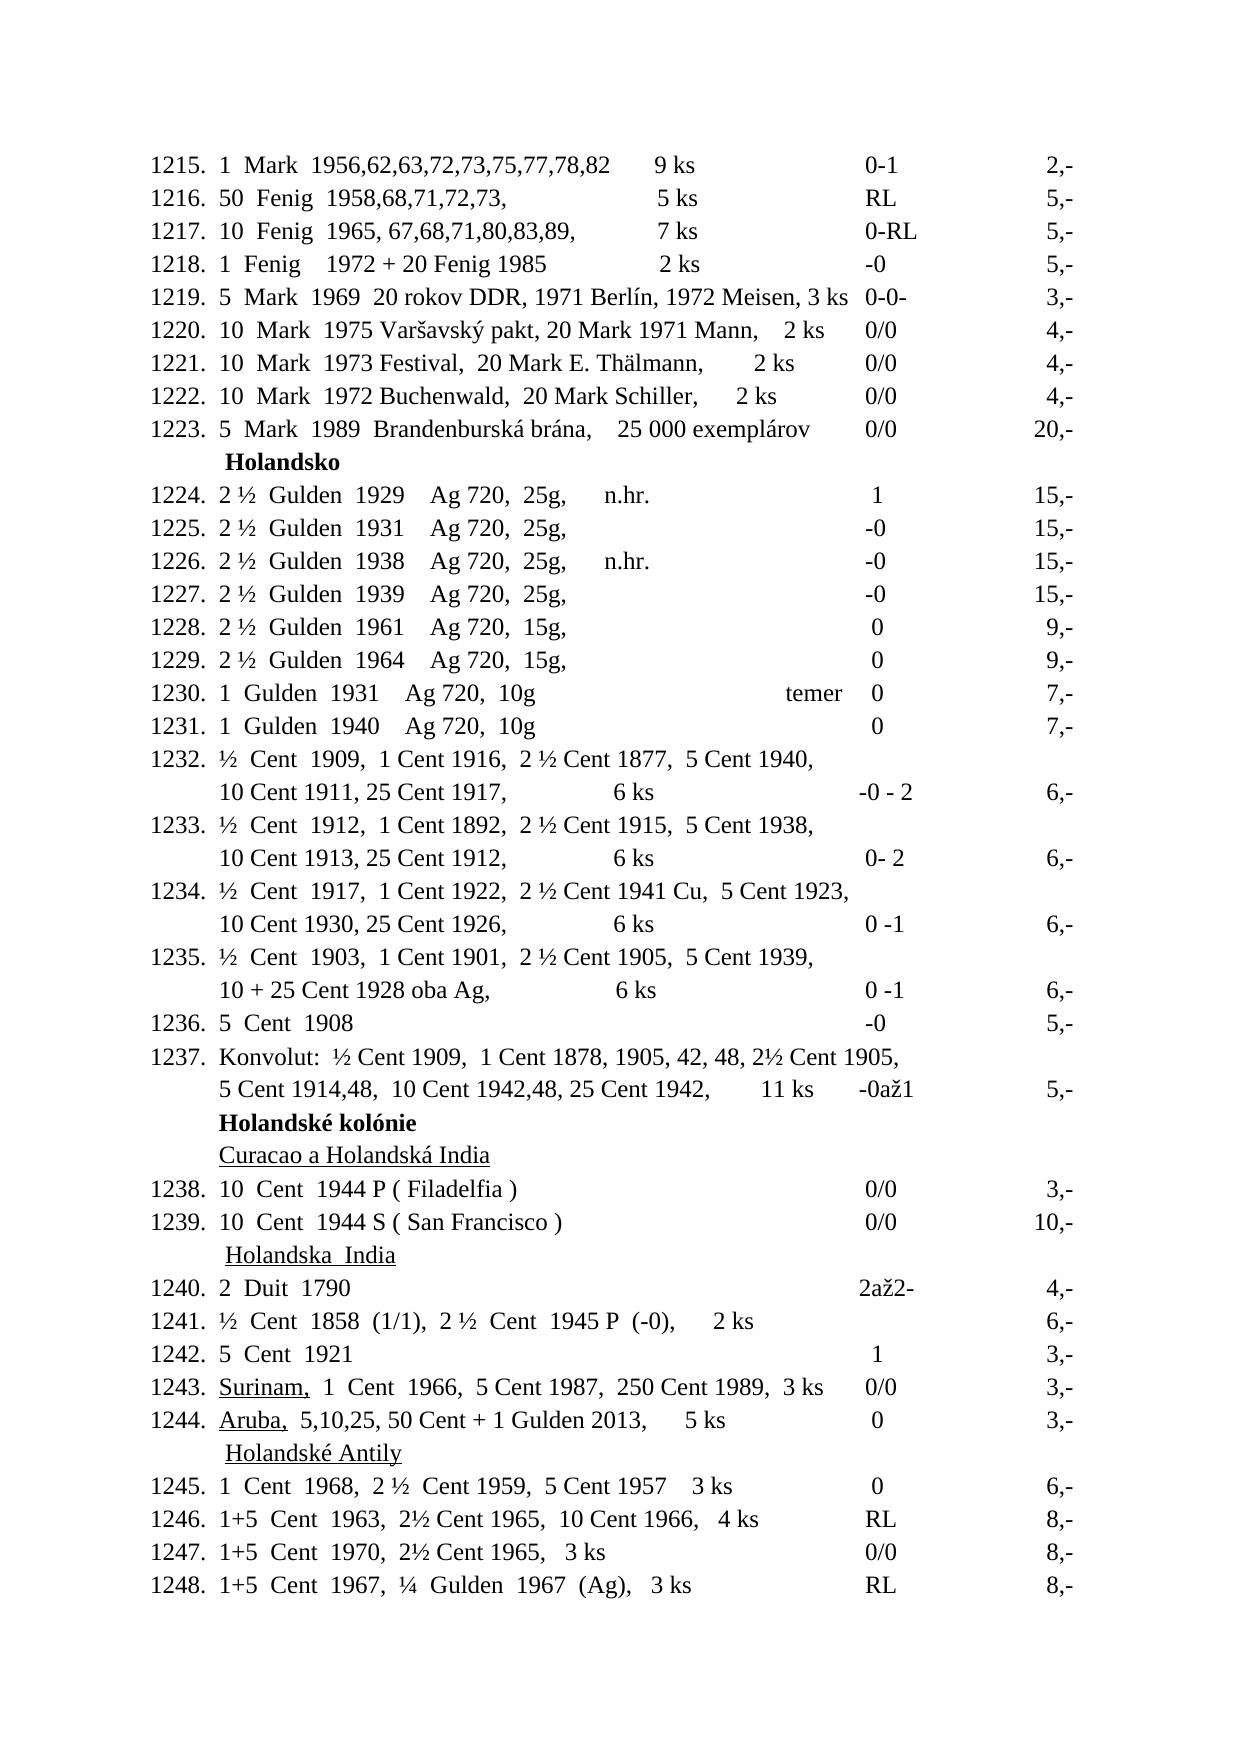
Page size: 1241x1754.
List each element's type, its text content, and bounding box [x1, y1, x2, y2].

text Holandské kolónie [150, 1108, 1090, 1136]
text 1216. 50 Fenig 1958,68,71,72,73, 5 ks RL 5,- [150, 183, 1090, 212]
text 1234. ½ Cent 1917, 1 Cent 1922, 2 ½ Cent 1941 Cu, 5 Cent 1923, [150, 876, 1090, 905]
text 1223. 5 Mark 1989 Brandenburská brána, 25 000 exemplárov 0/0 20,- [150, 414, 1090, 443]
text Holandsko [150, 447, 1090, 476]
text 1239. 10 Cent 1944 S ( San Francisco ) 0/0 10,- [150, 1207, 1090, 1235]
text 1240. 2 Duit 1790 2až2- 4,- [150, 1273, 1090, 1301]
text 10 Cent 1930, 25 Cent 1926, 6 ks 0 -1 6,- [150, 909, 1090, 938]
text 1242. 5 Cent 1921 1 3,- [150, 1339, 1090, 1367]
text 1228. 2 ½ Gulden 1961 Ag 720, 15g, 0 9,- [150, 612, 1090, 641]
text 1241. ½ Cent 1858 (1/1), 2 ½ Cent 1945 P (-0), 2 ks 6,- [150, 1306, 1090, 1334]
text Holandské Antily [150, 1438, 1090, 1467]
text 1235. ½ Cent 1903, 1 Cent 1901, 2 ½ Cent 1905, 5 Cent 1939, [150, 942, 1090, 971]
text 1229. 2 ½ Gulden 1964 Ag 720, 15g, 0 9,- [150, 645, 1090, 674]
text 1244. Aruba, 5,10,25, 50 Cent + 1 Gulden 2013, 5 ks 0 3,- [150, 1405, 1090, 1433]
text 1219. 5 Mark 1969 20 rokov DDR, 1971 Berlín, 1972 Meisen, 3 ks 0-0- 3,- [150, 282, 1090, 311]
text 10 Cent 1913, 25 Cent 1912, 6 ks 0- 2 6,- [150, 843, 1090, 872]
text 1232. ½ Cent 1909, 1 Cent 1916, 2 ½ Cent 1877, 5 Cent 1940, [150, 744, 1090, 773]
text 1237. Konvolut: ½ Cent 1909, 1 Cent 1878, 1905, 42, 48, 2½ Cent 1905, [150, 1042, 1090, 1070]
text Holandska India [150, 1240, 1090, 1268]
text 5 Cent 1914,48, 10 Cent 1942,48, 25 Cent 1942, 11 ks -0až1 5,- [150, 1074, 1090, 1103]
text 1227. 2 ½ Gulden 1939 Ag 720, 25g, -0 15,- [150, 579, 1090, 608]
text 1224. 2 ½ Gulden 1929 Ag 720, 25g, n.hr. 1 15,- [150, 480, 1090, 509]
text 10 Cent 1911, 25 Cent 1917, 6 ks -0 - 2 6,- 1233. ½ Cent 1912, 1 Cent 1892, 2 ½ Cent 1915, 5 Cent 1938, [150, 777, 1090, 839]
text 1221. 10 Mark 1973 Festival, 20 Mark E. Thälmann, 2 ks 0/0 4,- [150, 348, 1090, 377]
text 1225. 2 ½ Gulden 1931 Ag 720, 25g, -0 15,- [150, 513, 1090, 542]
text 1226. 2 ½ Gulden 1938 Ag 720, 25g, n.hr. -0 15,- [150, 546, 1090, 575]
text 1236. 5 Cent 1908 -0 5,- [150, 1008, 1090, 1037]
text 1247. 1+5 Cent 1970, 2½ Cent 1965, 3 ks 0/0 8,- [150, 1537, 1090, 1566]
text 1245. 1 Cent 1968, 2 ½ Cent 1959, 5 Cent 1957 3 ks 0 6,- [150, 1471, 1090, 1499]
text 1243. Surinam, 1 Cent 1966, 5 Cent 1987, 250 Cent 1989, 3 ks 0/0 3,- [150, 1372, 1090, 1401]
text 1215. 1 Mark 1956,62,63,72,73,75,77,78,82 9 ks 0-1 2,- [150, 150, 1090, 179]
text 10 + 25 Cent 1928 oba Ag, 6 ks 0 -1 6,- [150, 976, 1090, 1004]
text 1238. 10 Cent 1944 P ( Filadelfia ) 0/0 3,- [150, 1174, 1090, 1202]
text 1248. 1+5 Cent 1967, ¼ Gulden 1967 (Ag), 3 ks RL 8,- [150, 1570, 1090, 1599]
text 1246. 1+5 Cent 1963, 2½ Cent 1965, 10 Cent 1966, 4 ks RL 8,- [150, 1504, 1090, 1533]
text 1230. 1 Gulden 1931 Ag 720, 10g temer 0 7,- [150, 678, 1090, 707]
text 1231. 1 Gulden 1940 Ag 720, 10g 0 7,- [150, 711, 1090, 740]
text 1218. 1 Fenig 1972 + 20 Fenig 1985 2 ks -0 5,- [150, 249, 1090, 278]
text 1220. 10 Mark 1975 Varšavský pakt, 20 Mark 1971 Mann, 2 ks 0/0 4,- [150, 315, 1090, 344]
text 1222. 10 Mark 1972 Buchenwald, 20 Mark Schiller, 2 ks 0/0 4,- [150, 381, 1090, 410]
text Curacao a Holandská India [150, 1141, 1090, 1169]
text 1217. 10 Fenig 1965, 67,68,71,80,83,89, 7 ks 0-RL 5,- [150, 216, 1090, 245]
